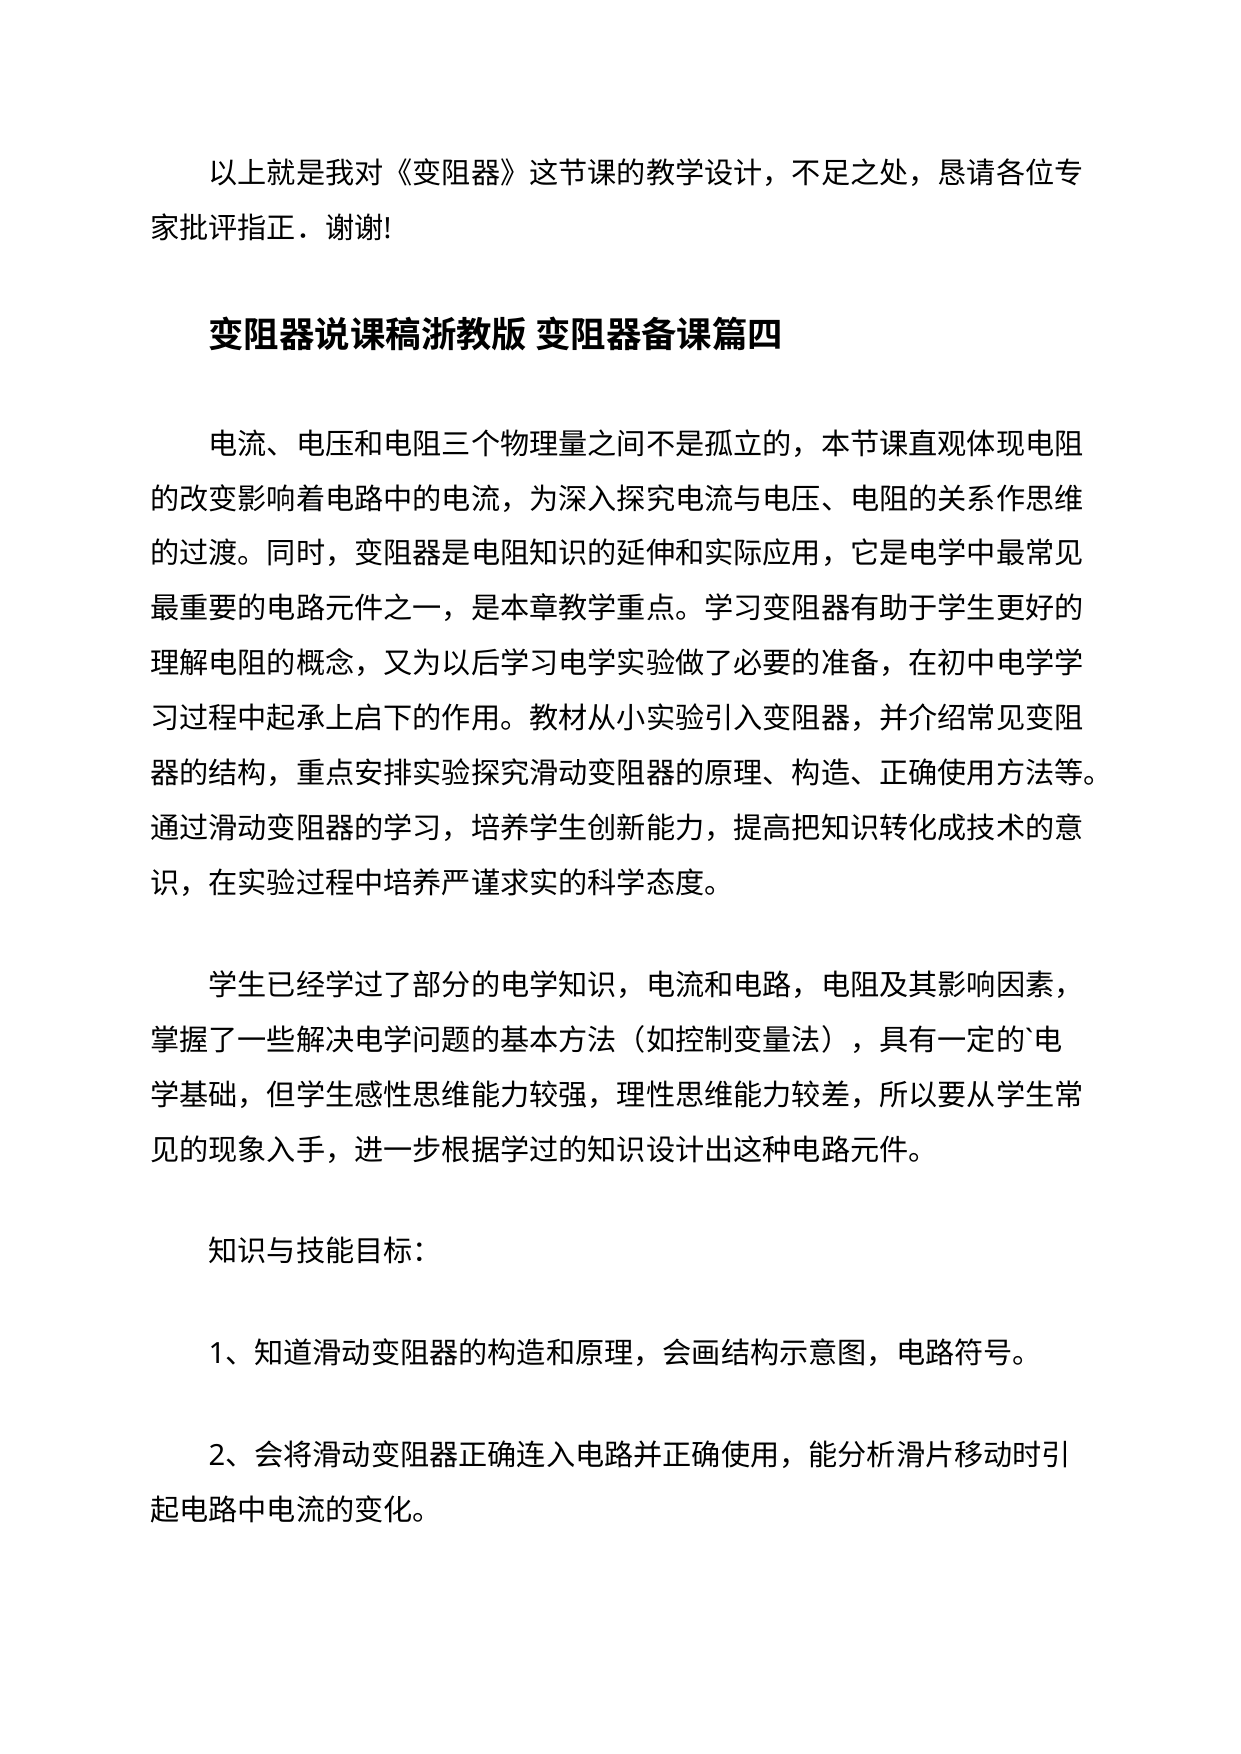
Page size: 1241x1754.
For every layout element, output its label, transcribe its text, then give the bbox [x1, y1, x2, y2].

text 2、会将滑动变阻器正确连入电路并正确使用，能分析滑片移动时引起电路中电流的变化。 [150, 1432, 1090, 1529]
text 知识与技能目标： [150, 1228, 1090, 1270]
text 电流、电压和电阻三个物理量之间不是孤立的，本节课直观体现电阻的改变影响着电路中的电流，为深入探究电流与电压、电阻的关系作思维的过渡。同时，变阻器是电阻知识的延伸和实际应用，它是电学中最常见最重要的电路元件之一，是本章教学重点。学习变阻器有助于学生更好的理解电阻的概念，又为以后学习电学实验做了必要的准备，在初中电学学习过程中起承上启下的作用。教材从小实验引入变阻器，并介绍常见变阻器的结构，重点安排实验探究滑动变阻器的原理、构造、正确使用方法等。通过滑动变阻器的学习，培养学生创新能力，提高把知识转化成技术的意识，在实验过程中培养严谨求实的科学态度。 [150, 420, 1090, 902]
text 学生已经学过了部分的电学知识，电流和电路，电阻及其影响因素，掌握了一些解决电学问题的基本方法（如控制变量法），具有一定的`电学基础，但学生感性思维能力较强，理性思维能力较差，所以要从学生常见的现象入手，进一步根据学过的知识设计出这种电路元件。 [150, 961, 1090, 1168]
text 1、知道滑动变阻器的构造和原理，会画结构示意图，电路符号。 [150, 1329, 1090, 1372]
text 变阻器说课稿浙教版 变阻器备课篇四 [150, 307, 1090, 358]
text 以上就是我对《变阻器》这节课的教学设计，不足之处，恳请各位专家批评指正．谢谢! [150, 150, 1090, 247]
